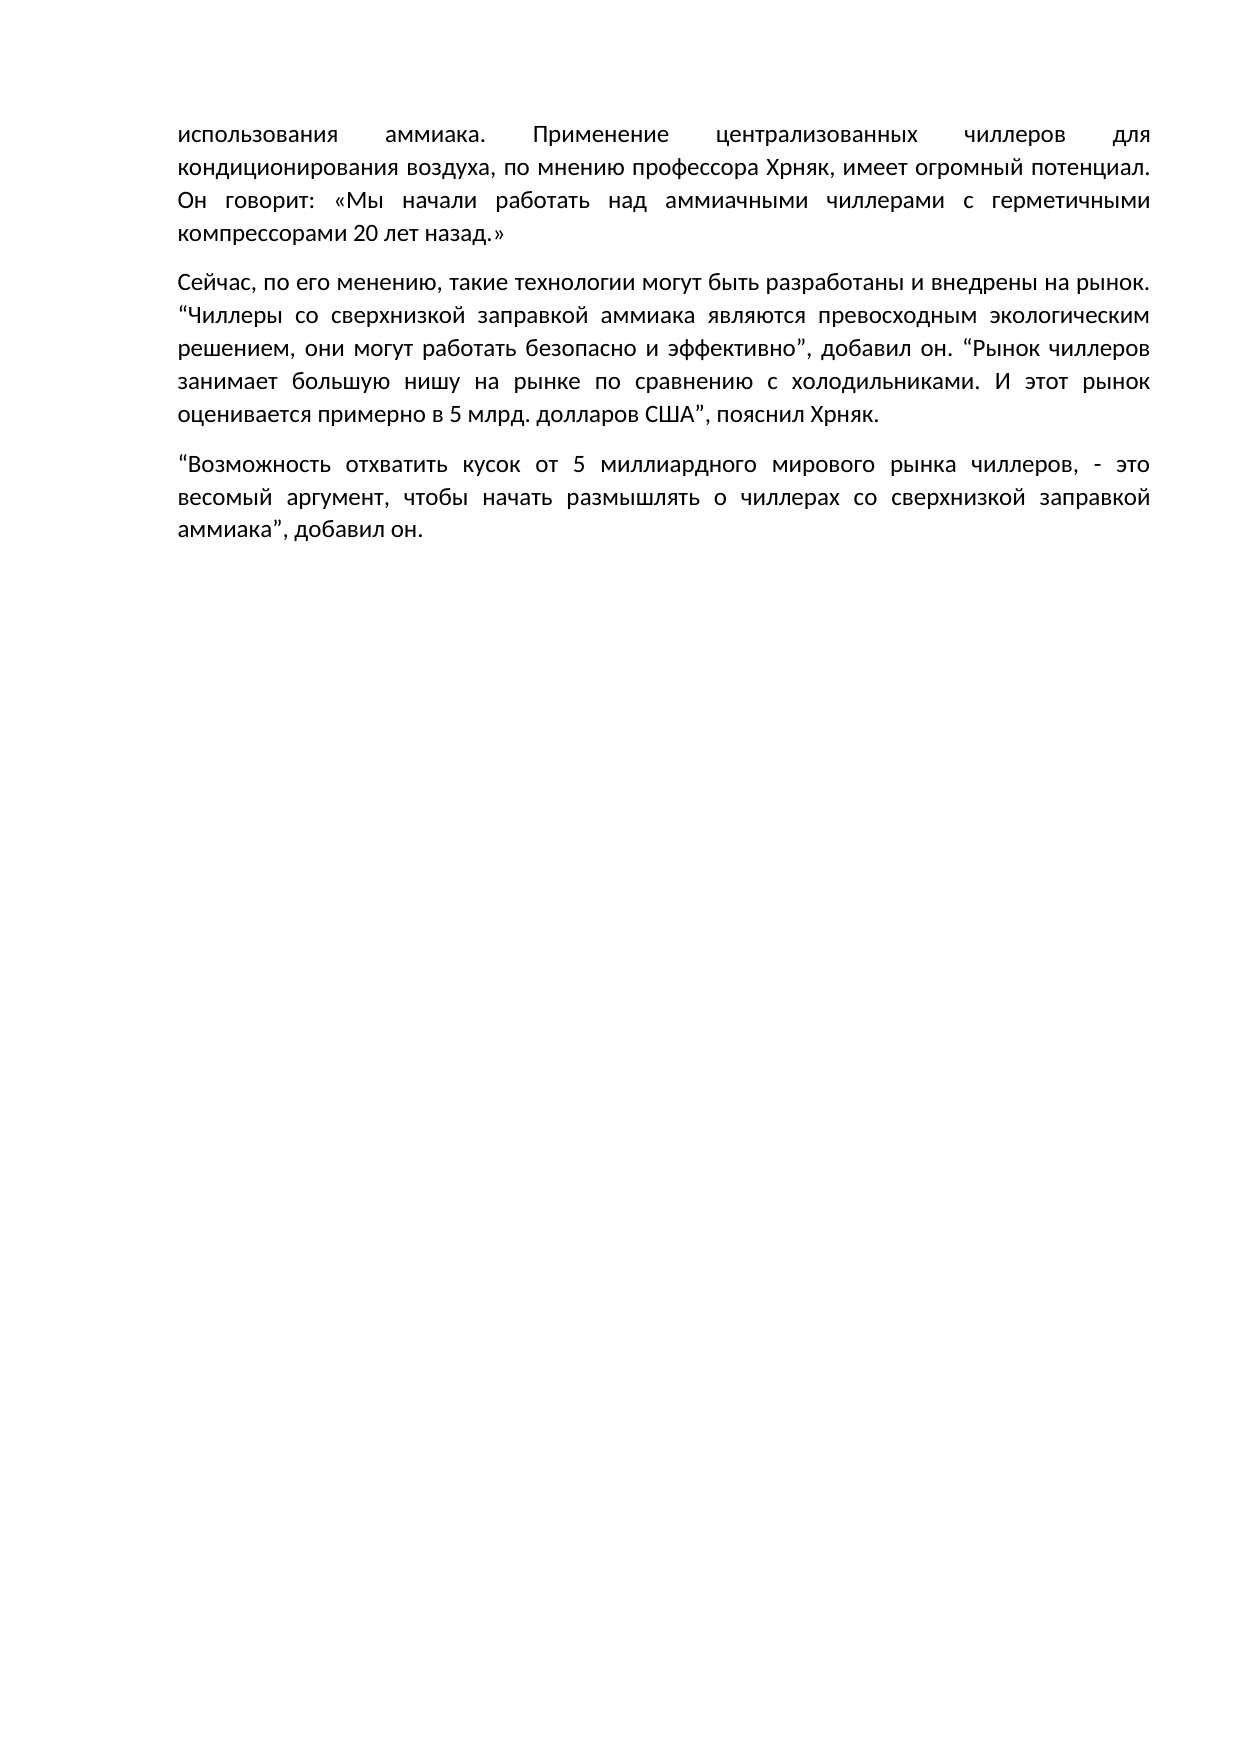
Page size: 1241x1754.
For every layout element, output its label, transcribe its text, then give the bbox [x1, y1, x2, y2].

text “Возможность отхватить кусок от 5 миллиардного мирового рынка чиллеров, - это весомый аргумент, чтобы начать размышлять о чиллерах со сверхнизкой заправкой аммиака”, добавил он. [177, 448, 1152, 544]
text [177, 118, 1152, 247]
text Сейчас, по его менению, такие технологии могут быть разработаны и внедрены на рынок. “Чиллеры со сверхнизкой заправкой аммиака являются превосходным экологическим решением, они могут работать безопасно и эффективно”, добавил он. “Рынок чиллеров занимает большую нишу на рынке по сравнению с холодильниками. И этот рынок оценивается примерно в 5 млрд. долларов США”, пояснил Хрняк. [177, 266, 1152, 429]
